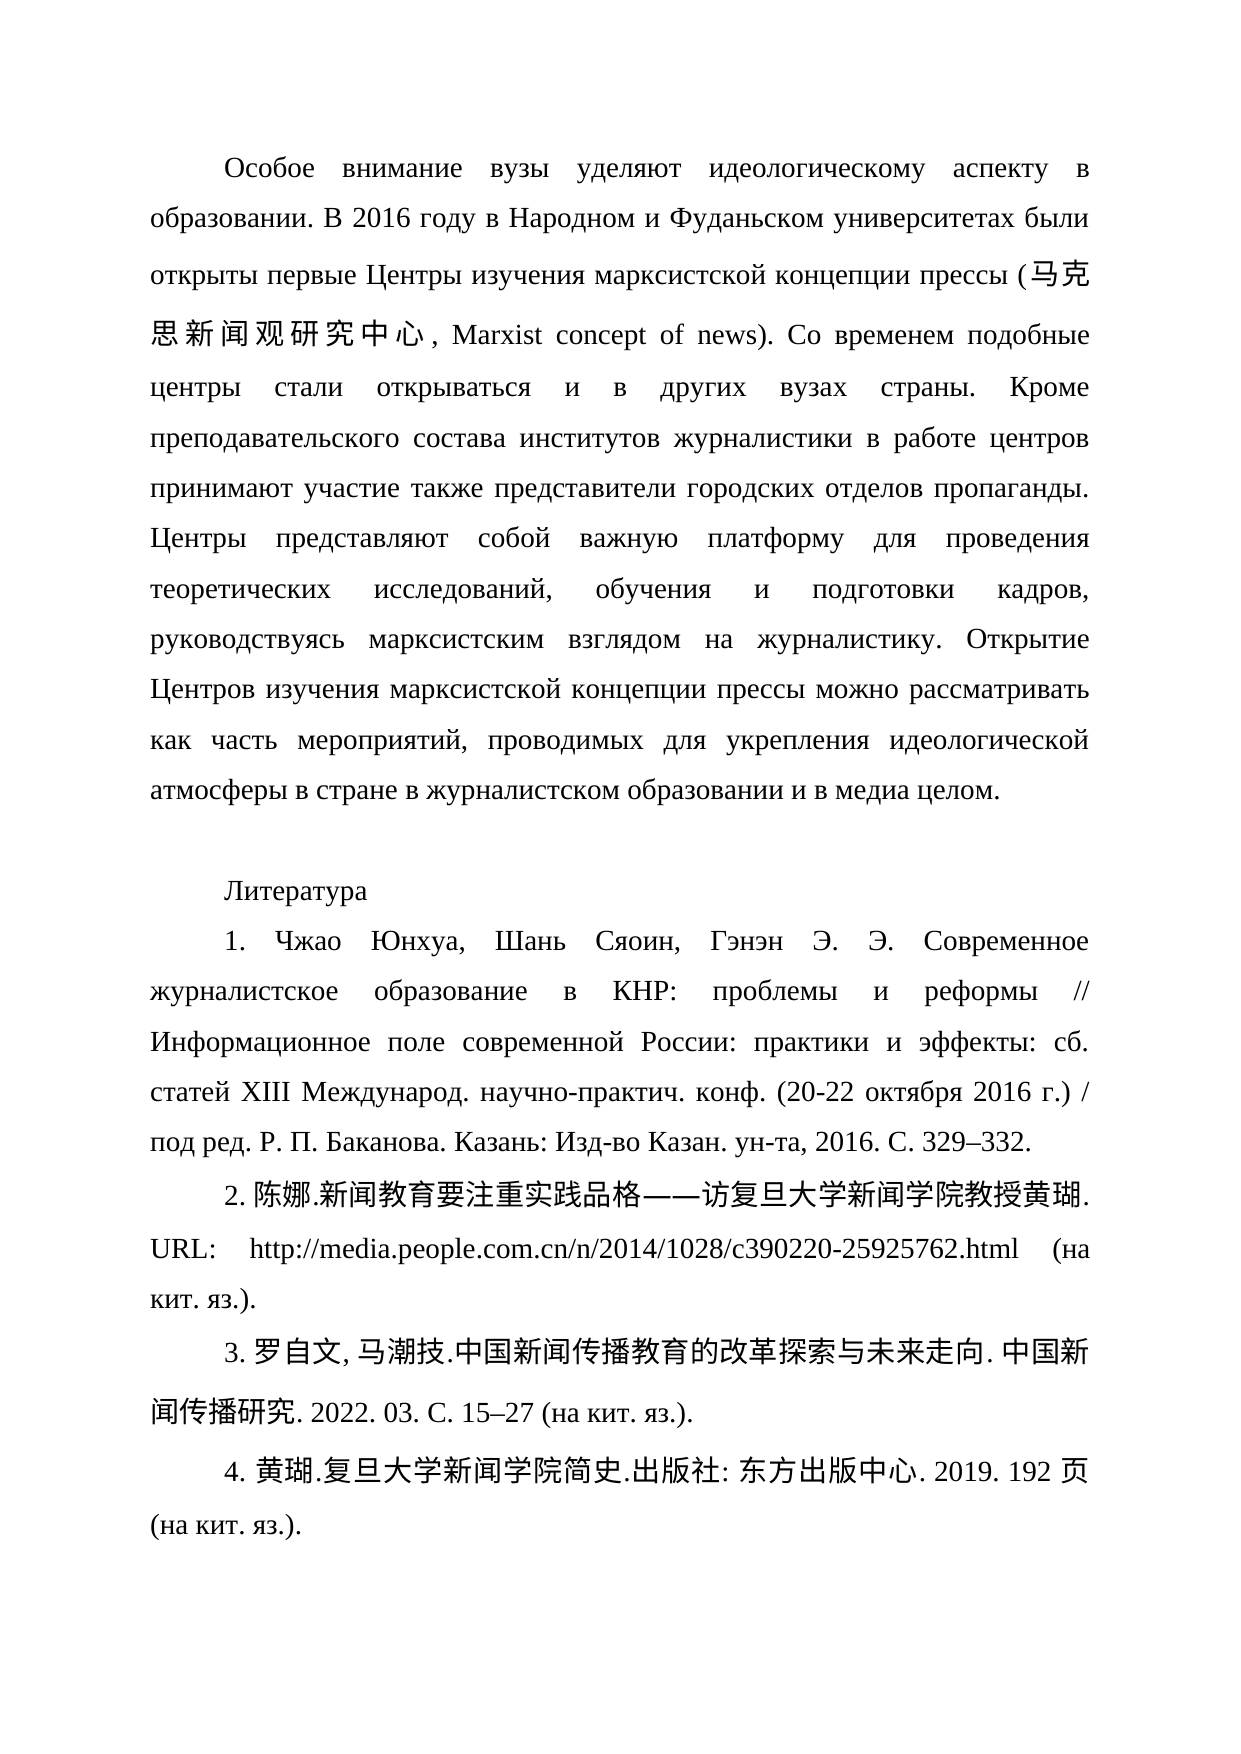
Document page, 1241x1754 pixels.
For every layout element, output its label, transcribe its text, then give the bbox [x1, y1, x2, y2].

text Особое внимание вузы уделяют идеологическому аспекту в образовании. В 2016 году в Народном и Фуданьском университетах были открыты первые Центры изучения марксистской концепции прессы (马克思新闻观研究中心, Marxist concept of news). Со временем подобные центры стали открываться и в других вузах страны. Кроме преподавательского состава институтов журналистики в работе центров принимают участие также представители городских отделов пропаганды. Центры представляют собой важную платформу для проведения теоретических исследований, обучения и подготовки кадров, руководствуясь марксистским взглядом на журналистику. Открытие Центров изучения марксистской концепции прессы можно рассматривать как часть мероприятий, проводимых для укрепления идеологической атмосферы в стране в журналистском образовании и в медиа целом. [150, 150, 1090, 806]
text 3. 罗自文, 马潮技.中国新闻传播教育的改革探索与未来走向. 中国新闻传播研究. 2022. 03. С. 15–27 (на кит. яз.). [150, 1332, 1090, 1431]
text 4. 黄瑚.复旦大学新闻学院简史.出版社: 东方出版中心. 2019. 192 页 (на кит. яз.). [150, 1451, 1090, 1541]
text Литература [150, 873, 1090, 906]
text 2. 陈娜.新闻教育要注重实践品格——访复旦大学新闻学院教授黄瑚. URL: http://media.people.com.cn/n/2014/1028/c390220-25925762.html (на кит. яз.). [150, 1174, 1090, 1315]
text 1. Чжао Юнхуа, Шань Сяоин, Гэнэн Э. Э. Современное журналистское образование в КНР: проблемы и реформы // Информационное поле современной России: практики и эффекты: сб. статей XIII Международ. научно-практич. конф. (20-22 октября 2016 г.) / под ред. Р. П. Баканова. Казань: Изд-во Казан. ун-та, 2016. С. 329–332. [150, 923, 1090, 1158]
